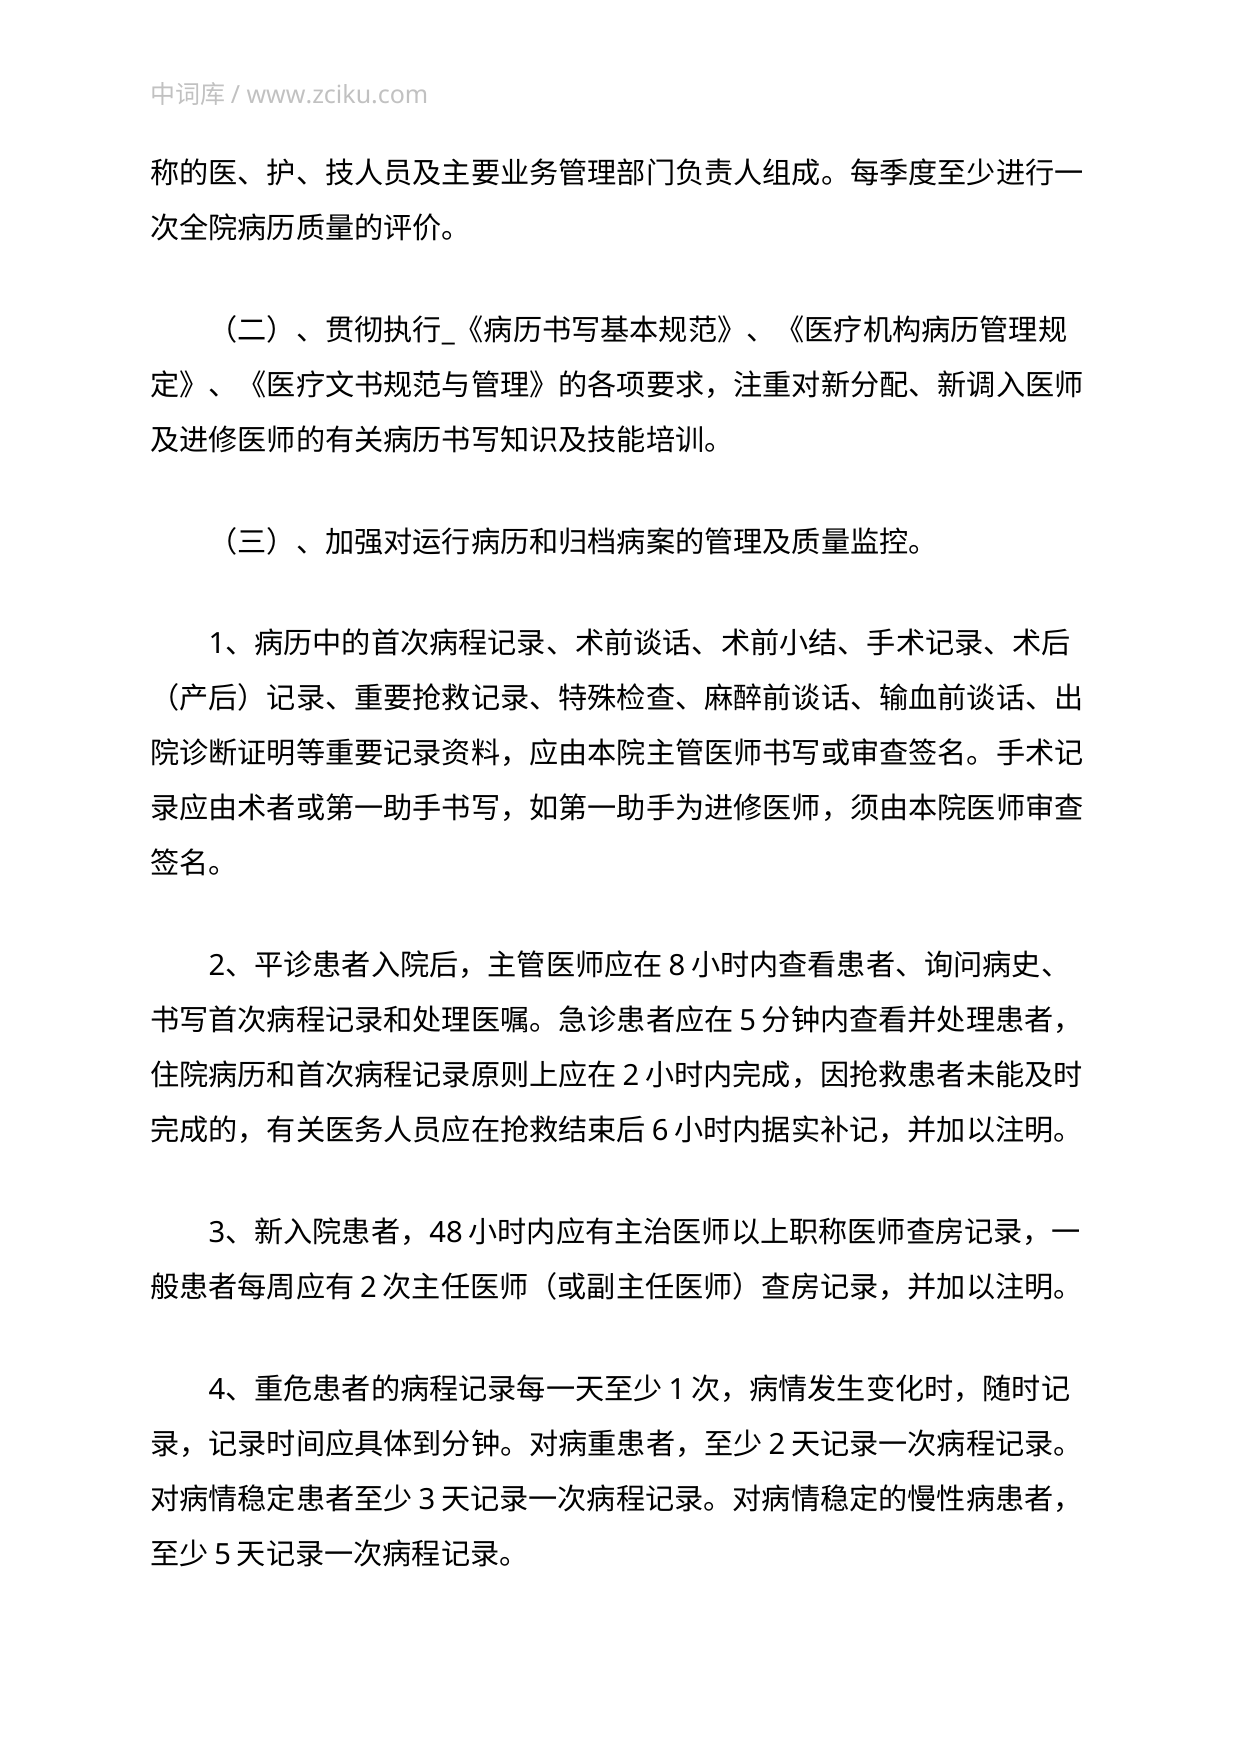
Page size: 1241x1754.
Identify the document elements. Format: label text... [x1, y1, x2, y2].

text （三）、加强对运行病历和归档病案的管理及质量监控。 [150, 518, 1090, 561]
text 4、重危患者的病程记录每一天至少1次，病情发生变化时，随时记录，记录时间应具体到分钟。对病重患者，至少2天记录一次病程记录。对病情稳定患者至少3天记录一次病程记录。对病情稳定的慢性病患者，至少5天记录一次病程记录。 [150, 1366, 1090, 1573]
text 1、病历中的首次病程记录、术前谈话、术前小结、手术记录、术后（产后）记录、重要抢救记录、特殊检查、麻醉前谈话、输血前谈话、出院诊断证明等重要记录资料，应由本院主管医师书写或审查签名。手术记录应由术者或第一助手书写，如第一助手为进修医师，须由本院医师审查签名。 [150, 620, 1090, 882]
text （二）、贯彻执行_《病历书写基本规范》、《医疗机构病历管理规定》、《医疗文书规范与管理》的各项要求，注重对新分配、新调入医师及进修医师的有关病历书写知识及技能培训。 [150, 307, 1090, 459]
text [150, 150, 1090, 247]
text 2、平诊患者入院后，主管医师应在8小时内查看患者、询问病史、书写首次病程记录和处理医嘱。急诊患者应在5分钟内查看并处理患者，住院病历和首次病程记录原则上应在2小时内完成，因抢救患者未能及时完成的，有关医务人员应在抢救结束后6小时内据实补记，并加以注明。 [150, 942, 1090, 1149]
text 3、新入院患者，48小时内应有主治医师以上职称医师查房记录，一般患者每周应有2次主任医师（或副主任医师）查房记录，并加以注明。 [150, 1208, 1090, 1306]
